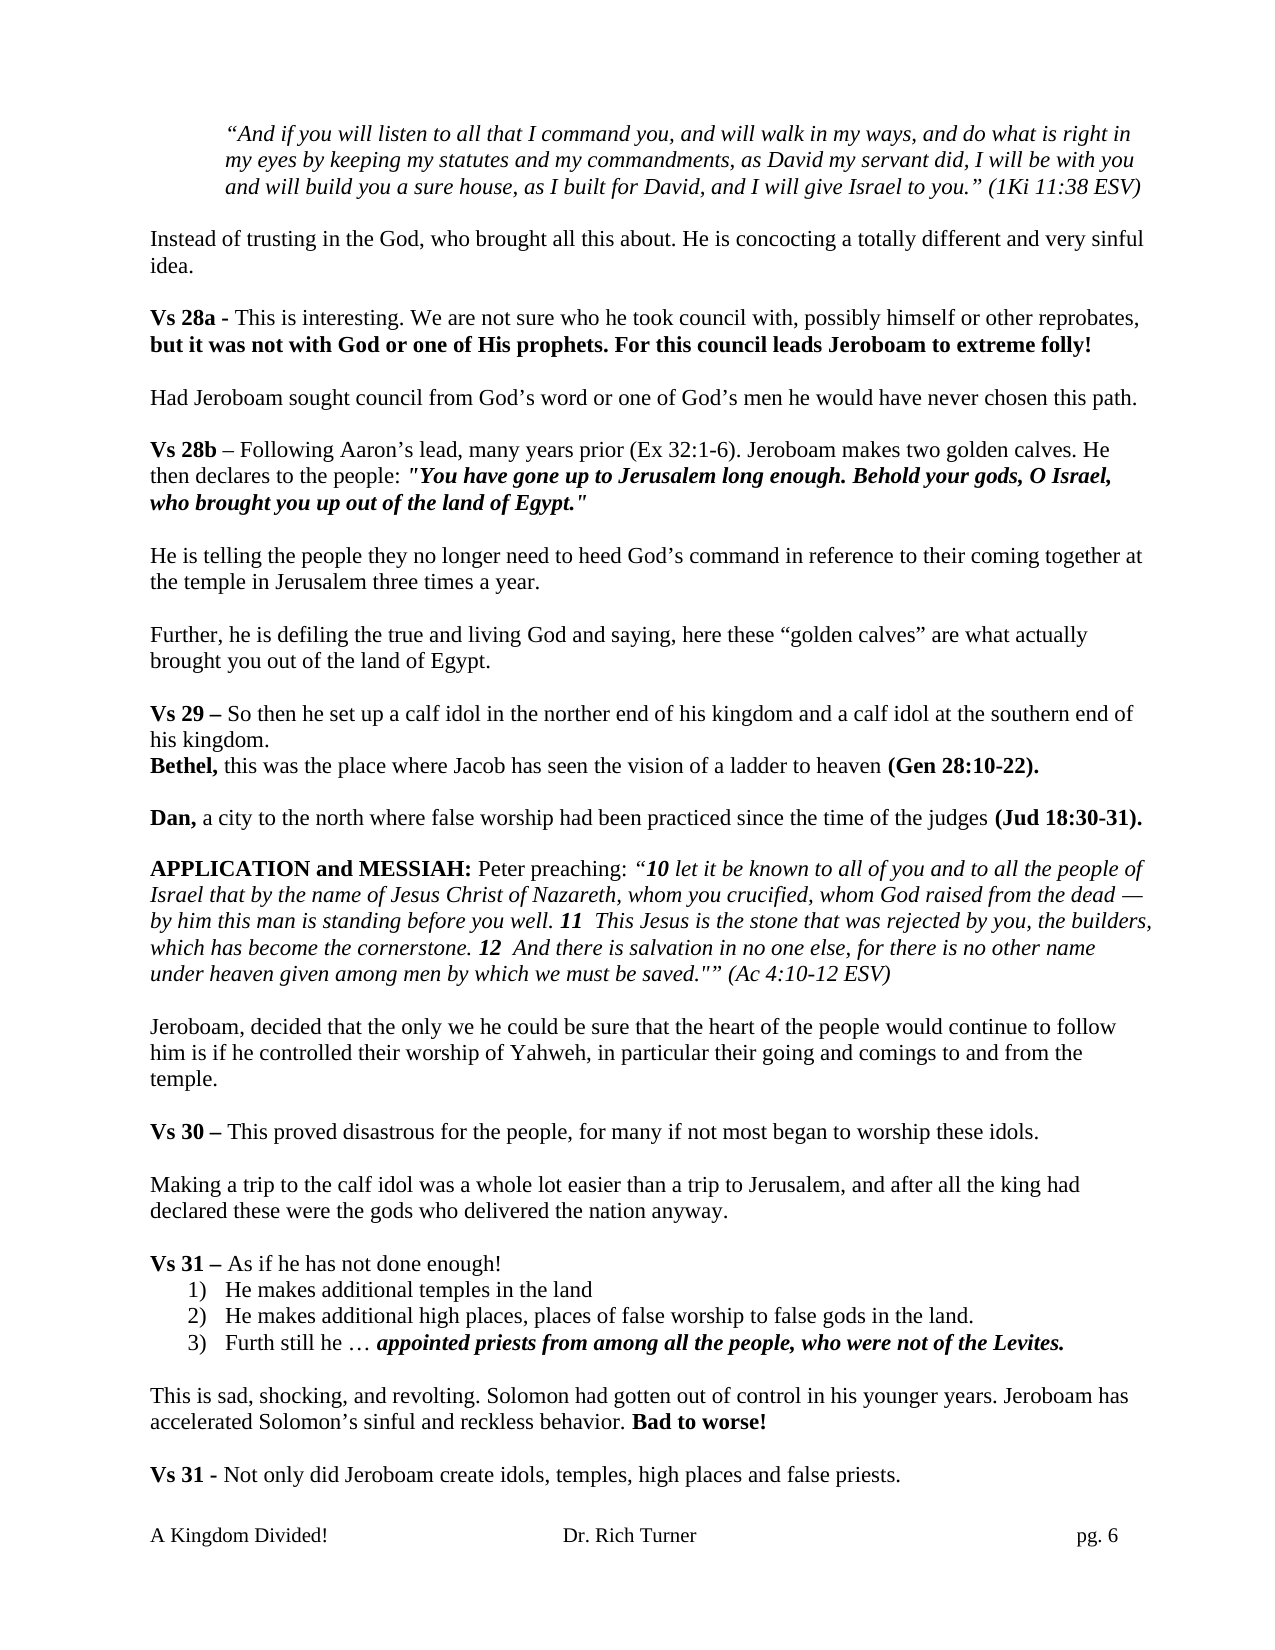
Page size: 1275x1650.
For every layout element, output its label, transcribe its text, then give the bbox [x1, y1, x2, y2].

text Vs 28b – Following Aaron’s lead, many years prior (Ex 32:1-6). Jeroboam makes two golden calves. He then declares to the people: "You have gone up to Jerusalem long enough. Behold your gods, O Israel, who brought you up out of the land of Egypt." [150, 436, 1155, 515]
text Had Jeroboam sought council from God’s word or one of God’s men he would have never chosen this path. [150, 383, 1155, 410]
text Making a trip to the calf idol was a whole lot easier than a trip to Jerusalem, and after all the king had declared these were the gods who delivered the nation anyway. [150, 1171, 1155, 1223]
text Vs 30 – This proved disastrous for the people, for many if not most began to worship these idols. [150, 1118, 1155, 1144]
text APPLICATION and MESSIAH: Peter preaching: “10 let it be known to all of you and to all the people of Israel that by the name of Jesus Christ of Nazareth, whom you crucified, whom God raised from the dead — by him this man is standing before you well. 11 This Jesus is the stone that was rejected by you, the builders, which has become the cornerstone. 12 And there is salvation in no one else, for there is no other name under heaven given among men by which we must be saved."” (Ac 4:10-12 ESV) [150, 854, 1155, 986]
list Furth still he … appointed priests from among all the people, who were not of the Levites. [187, 1329, 1155, 1355]
text Vs 31 - Not only did Jeroboam create idols, temples, high places and false priests. [150, 1461, 1155, 1487]
text Dan, a city to the north where false worship had been practiced since the time of the judges (Jud 18:30-31). [150, 803, 1155, 830]
text He is telling the people they no longer need to heed God’s command in reference to their coming together at the temple in Jerusalem three times a year. [150, 542, 1155, 594]
text Instead of trusting in the God, who brought all this about. He is concocting a totally different and very sinful idea. [150, 225, 1155, 278]
text “And if you will listen to all that I command you, and will walk in my ways, and do what is right in my eyes by keeping my statutes and my commandments, as David my servant did, I will be with you and will build you a sure house, as I built for David, and I will give Israel to you.” (1Ki 11:38 ESV) [225, 120, 1155, 199]
text Vs 31 – As if he has not done enough! [150, 1250, 1155, 1276]
text Bethel, this was the place where Jacob has seen the vision of a ladder to heaven (Gen 28:10-22). [150, 752, 1155, 779]
text Jeroboam, decided that the only we he could be sure that the heart of the people would continue to follow him is if he controlled their worship of Yahweh, in particular their going and comings to and from the temple. [150, 1013, 1155, 1092]
text Further, he is defiling the true and living God and saying, here these “golden calves” are what actually brought you out of the land of Egypt. [150, 621, 1155, 673]
list He makes additional temples in the land [187, 1276, 1155, 1303]
text Vs 28a - This is interesting. We are not sure who he took council with, possibly himself or other reprobates, but it was not with God or one of His prophets. For this council leads Jeroboam to extreme folly! [150, 304, 1155, 357]
text Vs 29 – So then he set up a calf idol in the norther end of his kingdom and a calf idol at the southern end of his kingdom. [150, 700, 1155, 752]
text This is sad, shocking, and revolting. Solomon had gotten out of control in his younger years. Jeroboam has accelerated Solomon’s sinful and reckless behavior. Bad to worse! [150, 1382, 1155, 1434]
list He makes additional high places, places of false worship to false gods in the land. [187, 1303, 1155, 1329]
